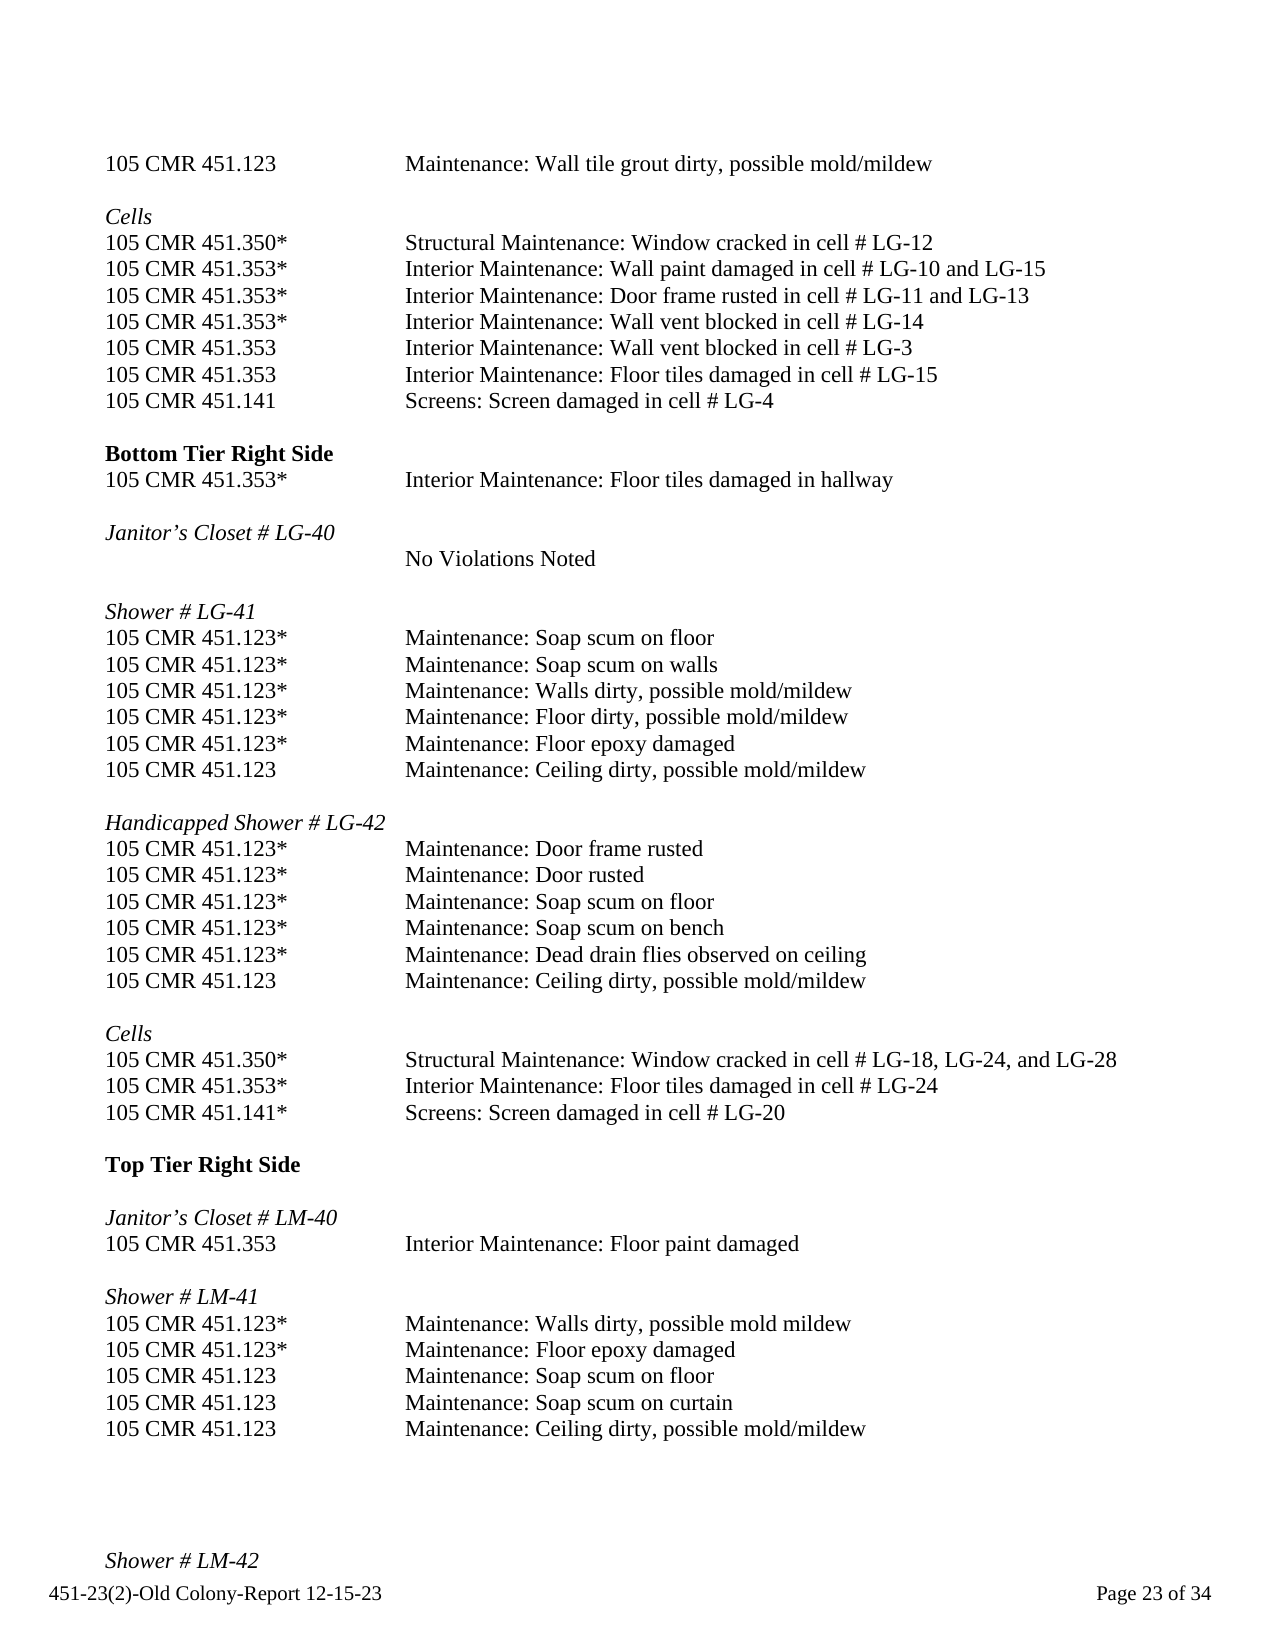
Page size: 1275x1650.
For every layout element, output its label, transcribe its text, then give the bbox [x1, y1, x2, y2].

text 105 CMR 451.353 Interior Maintenance: Floor paint damaged [105, 1231, 1170, 1257]
text Shower # LG-41 [105, 598, 1170, 624]
text 105 CMR 451.353 Interior Maintenance: Wall vent blocked in cell # LG-3 [105, 334, 1170, 361]
text 105 CMR 451.350* Structural Maintenance: Window cracked in cell # LG-18, LG-24, and LG-28 [105, 1046, 1170, 1072]
text 105 CMR 451.353* Interior Maintenance: Floor tiles damaged in cell # LG-24 [105, 1072, 1170, 1099]
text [105, 150, 1170, 176]
text 105 CMR 451.353* Interior Maintenance: Wall paint damaged in cell # LG-10 and LG-15 [105, 255, 1170, 282]
text Cells [105, 203, 1170, 229]
text Cells [105, 1020, 1170, 1046]
text 105 CMR 451.123* Maintenance: Floor epoxy damaged [105, 730, 1170, 756]
text Janitor’s Closet # LM-40 [105, 1204, 1170, 1231]
text Top Tier Right Side [105, 1151, 1170, 1178]
text 105 CMR 451.123* Maintenance: Floor epoxy damaged [105, 1336, 1170, 1362]
text 105 CMR 451.123 Maintenance: Ceiling dirty, possible mold/mildew [105, 756, 1170, 782]
text Shower # LM-42 [105, 1547, 1170, 1573]
text 105 CMR 451.141 Screens: Screen damaged in cell # LG-4 [105, 387, 1170, 413]
text 105 CMR 451.123* Maintenance: Door rusted [105, 862, 1170, 888]
text 105 CMR 451.353* Interior Maintenance: Floor tiles damaged in hallway [105, 466, 1170, 493]
text 105 CMR 451.350* Structural Maintenance: Window cracked in cell # LG-12 [105, 229, 1170, 255]
text 105 CMR 451.123 Maintenance: Soap scum on floor [105, 1362, 1170, 1389]
text 105 CMR 451.123* Maintenance: Walls dirty, possible mold mildew [105, 1309, 1170, 1336]
text Shower # LM-41 [105, 1283, 1170, 1309]
text Janitor’s Closet # LG-40 [105, 519, 1170, 545]
text No Violations Noted [105, 545, 1170, 572]
text 105 CMR 451.123* Maintenance: Soap scum on floor [105, 624, 1170, 651]
text 105 CMR 451.353* Interior Maintenance: Door frame rusted in cell # LG-11 and LG-13 [105, 282, 1170, 308]
text 105 CMR 451.123* Maintenance: Walls dirty, possible mold/mildew [105, 677, 1170, 703]
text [105, 1389, 1170, 1415]
text 105 CMR 451.353 Interior Maintenance: Floor tiles damaged in cell # LG-15 [105, 361, 1170, 387]
text Handicapped Shower # LG-42 [105, 809, 1170, 835]
text 105 CMR 451.123* Maintenance: Dead drain flies observed on ceiling [105, 941, 1170, 967]
text 105 CMR 451.123* Maintenance: Soap scum on bench [105, 914, 1170, 941]
text 105 CMR 451.123 Maintenance: Ceiling dirty, possible mold/mildew [105, 967, 1170, 993]
text Bottom Tier Right Side [105, 440, 1170, 466]
text 105 CMR 451.123* Maintenance: Soap scum on walls [105, 651, 1170, 677]
text 105 CMR 451.353* Interior Maintenance: Wall vent blocked in cell # LG-14 [105, 308, 1170, 334]
text 105 CMR 451.123* Maintenance: Floor dirty, possible mold/mildew [105, 703, 1170, 730]
text 105 CMR 451.141* Screens: Screen damaged in cell # LG-20 [105, 1099, 1170, 1125]
text 105 CMR 451.123 Maintenance: Ceiling dirty, possible mold/mildew [105, 1415, 1170, 1441]
text 105 CMR 451.123* Maintenance: Soap scum on floor [105, 888, 1170, 914]
text 105 CMR 451.123* Maintenance: Door frame rusted [105, 835, 1170, 862]
